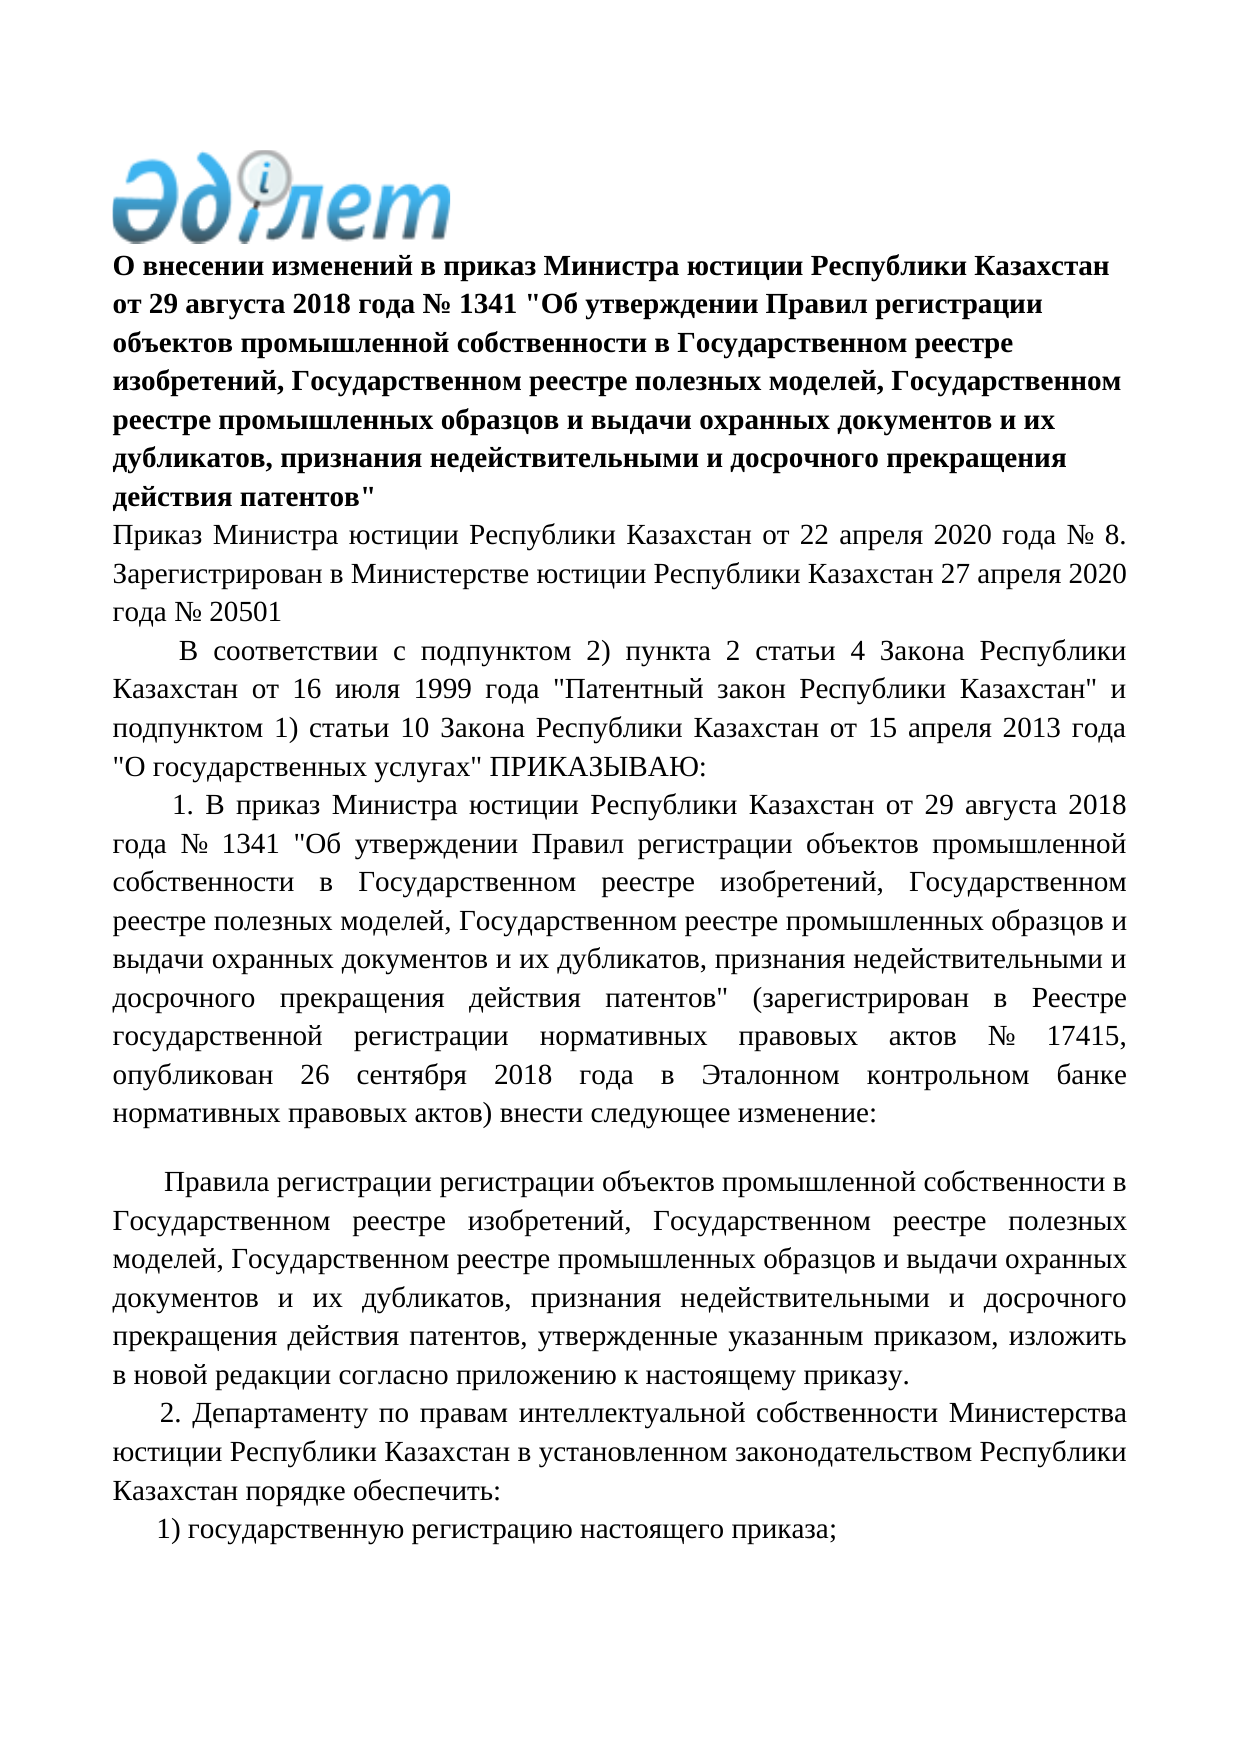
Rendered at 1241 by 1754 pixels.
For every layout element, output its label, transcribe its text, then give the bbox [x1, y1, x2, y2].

text В соответствии с подпунктом 2) пункта 2 статьи 4 Закона Республики Казахстан от 16 июля 1999 года "Патентный закон Республики Казахстан" и подпунктом 1) статьи 10 Закона Республики Казахстан от 15 апреля 2013 года "О государственных услугах" ПРИКАЗЫВАЮ: [112, 633, 1128, 782]
text 1) государственную регистрацию настоящего приказа; [112, 1511, 1128, 1545]
picture [112, 150, 451, 244]
text 2. Департаменту по правам интеллектуальной собственности Министерства юстиции Республики Казахстан в установленном законодательством Республики Казахстан порядке обеспечить: [112, 1396, 1128, 1506]
text Приказ Министра юстиции Республики Казахстан от 22 апреля 2020 года № 8. Зарегистрирован в Министерстве юстиции Республики Казахстан 27 апреля 2020 года № 20501 [112, 517, 1128, 628]
text О внесении изменений в приказ Министра юстиции Республики Казахстан от 29 августа 2018 года № 1341 "Об утверждении Правил регистрации объектов промышленной собственности в Государственном реестре изобретений, Государственном реестре полезных моделей, Государственном реестре промышленных образцов и выдачи охранных документов и их дубликатов, признания недействительными и досрочного прекращения действия патентов" [112, 248, 1128, 512]
text 1. В приказ Министра юстиции Республики Казахстан от 29 августа 2018 года № 1341 "Об утверждении Правил регистрации объектов промышленной собственности в Государственном реестре изобретений, Государственном реестре полезных моделей, Государственном реестре промышленных образцов и выдачи охранных документов и их дубликатов, признания недействительными и досрочного прекращения действия патентов" (зарегистрирован в Реестре государственной регистрации нормативных правовых актов № 17415, опубликован 26 сентября 2018 года в Эталонном контрольном банке нормативных правовых актов) внести следующее изменение: [112, 787, 1128, 1129]
text Правила регистрации регистрации объектов промышленной собственности в Государственном реестре изобретений, Государственном реестре полезных моделей, Государственном реестре промышленных образцов и выдачи охранных документов и их дубликатов, признания недействительными и досрочного прекращения действия патентов, утвержденные указанным приказом, изложить в новой редакции согласно приложению к настоящему приказу. [112, 1164, 1128, 1391]
